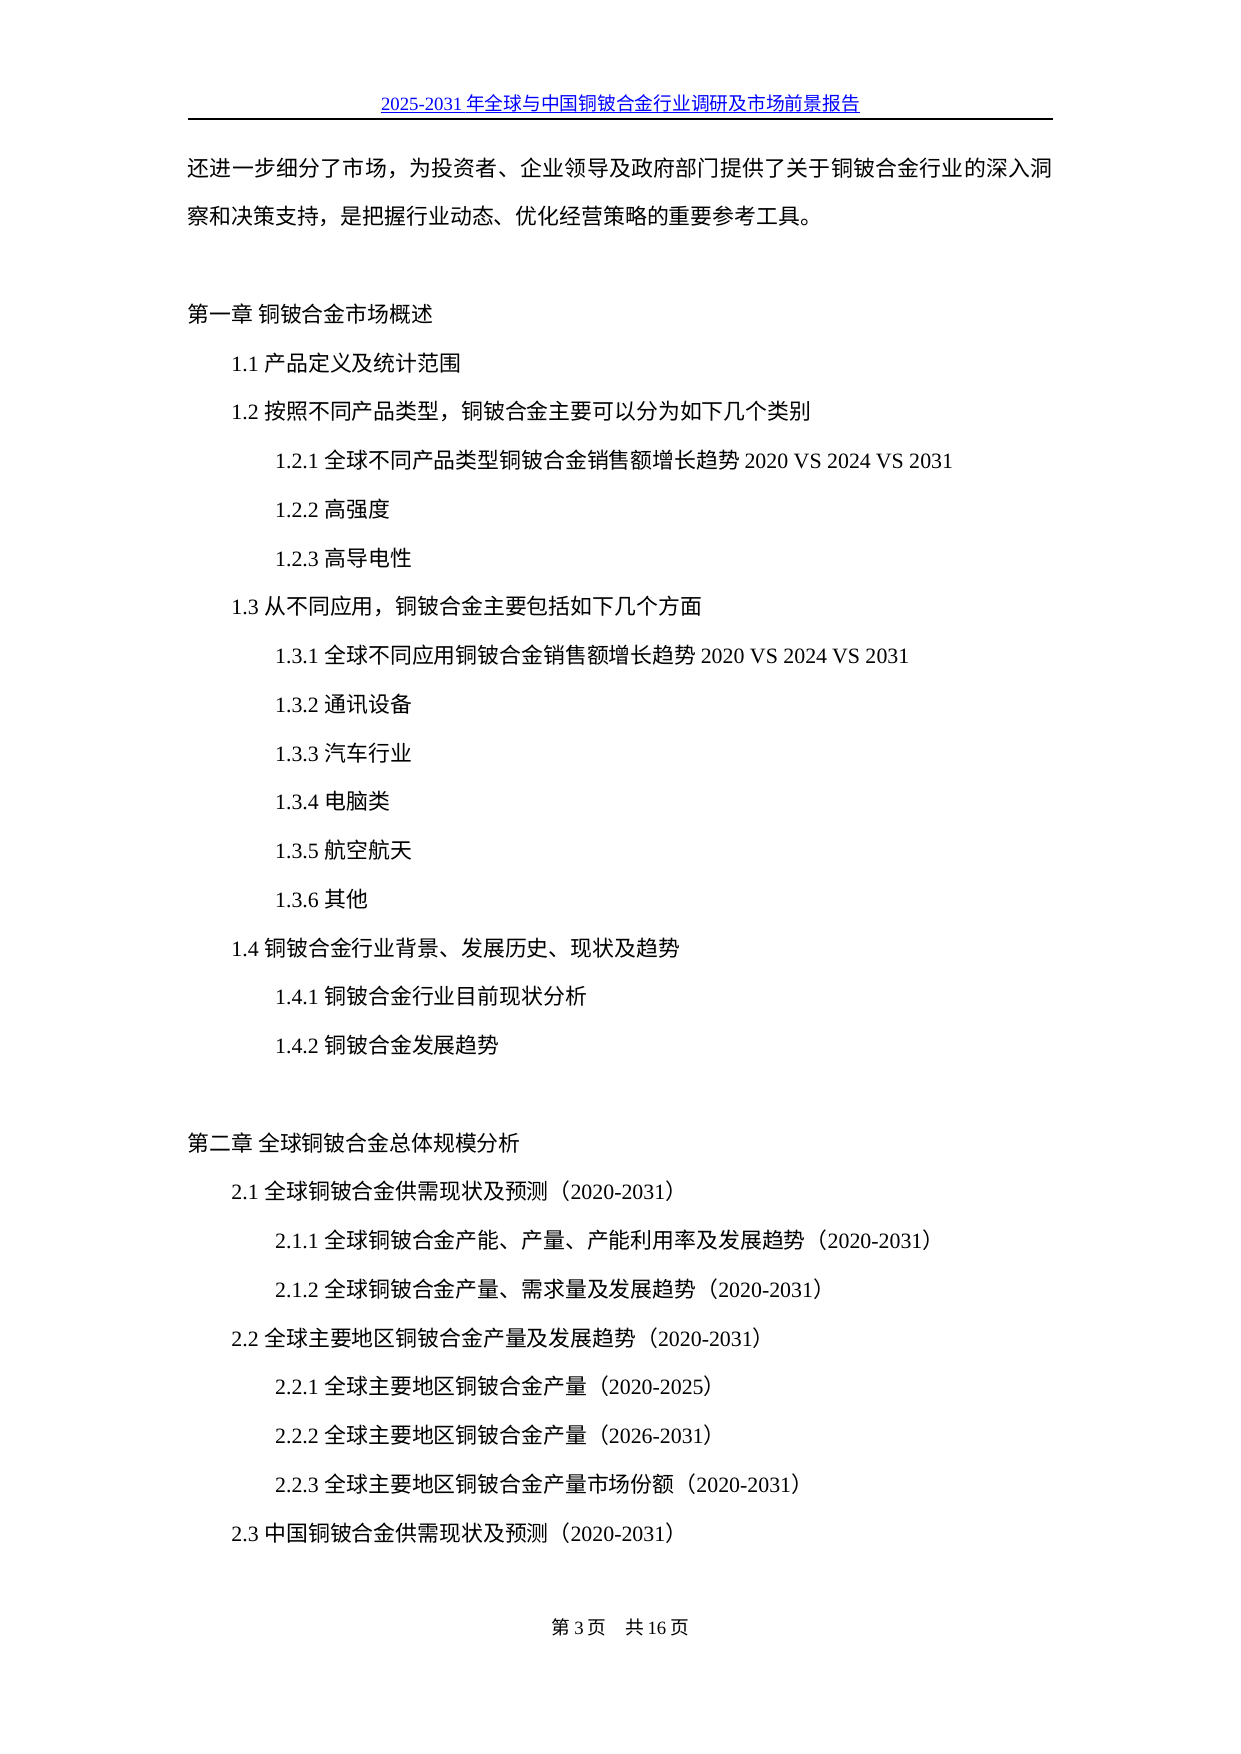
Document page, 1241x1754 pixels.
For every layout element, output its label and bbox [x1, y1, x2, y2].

text [187, 150, 1053, 1548]
